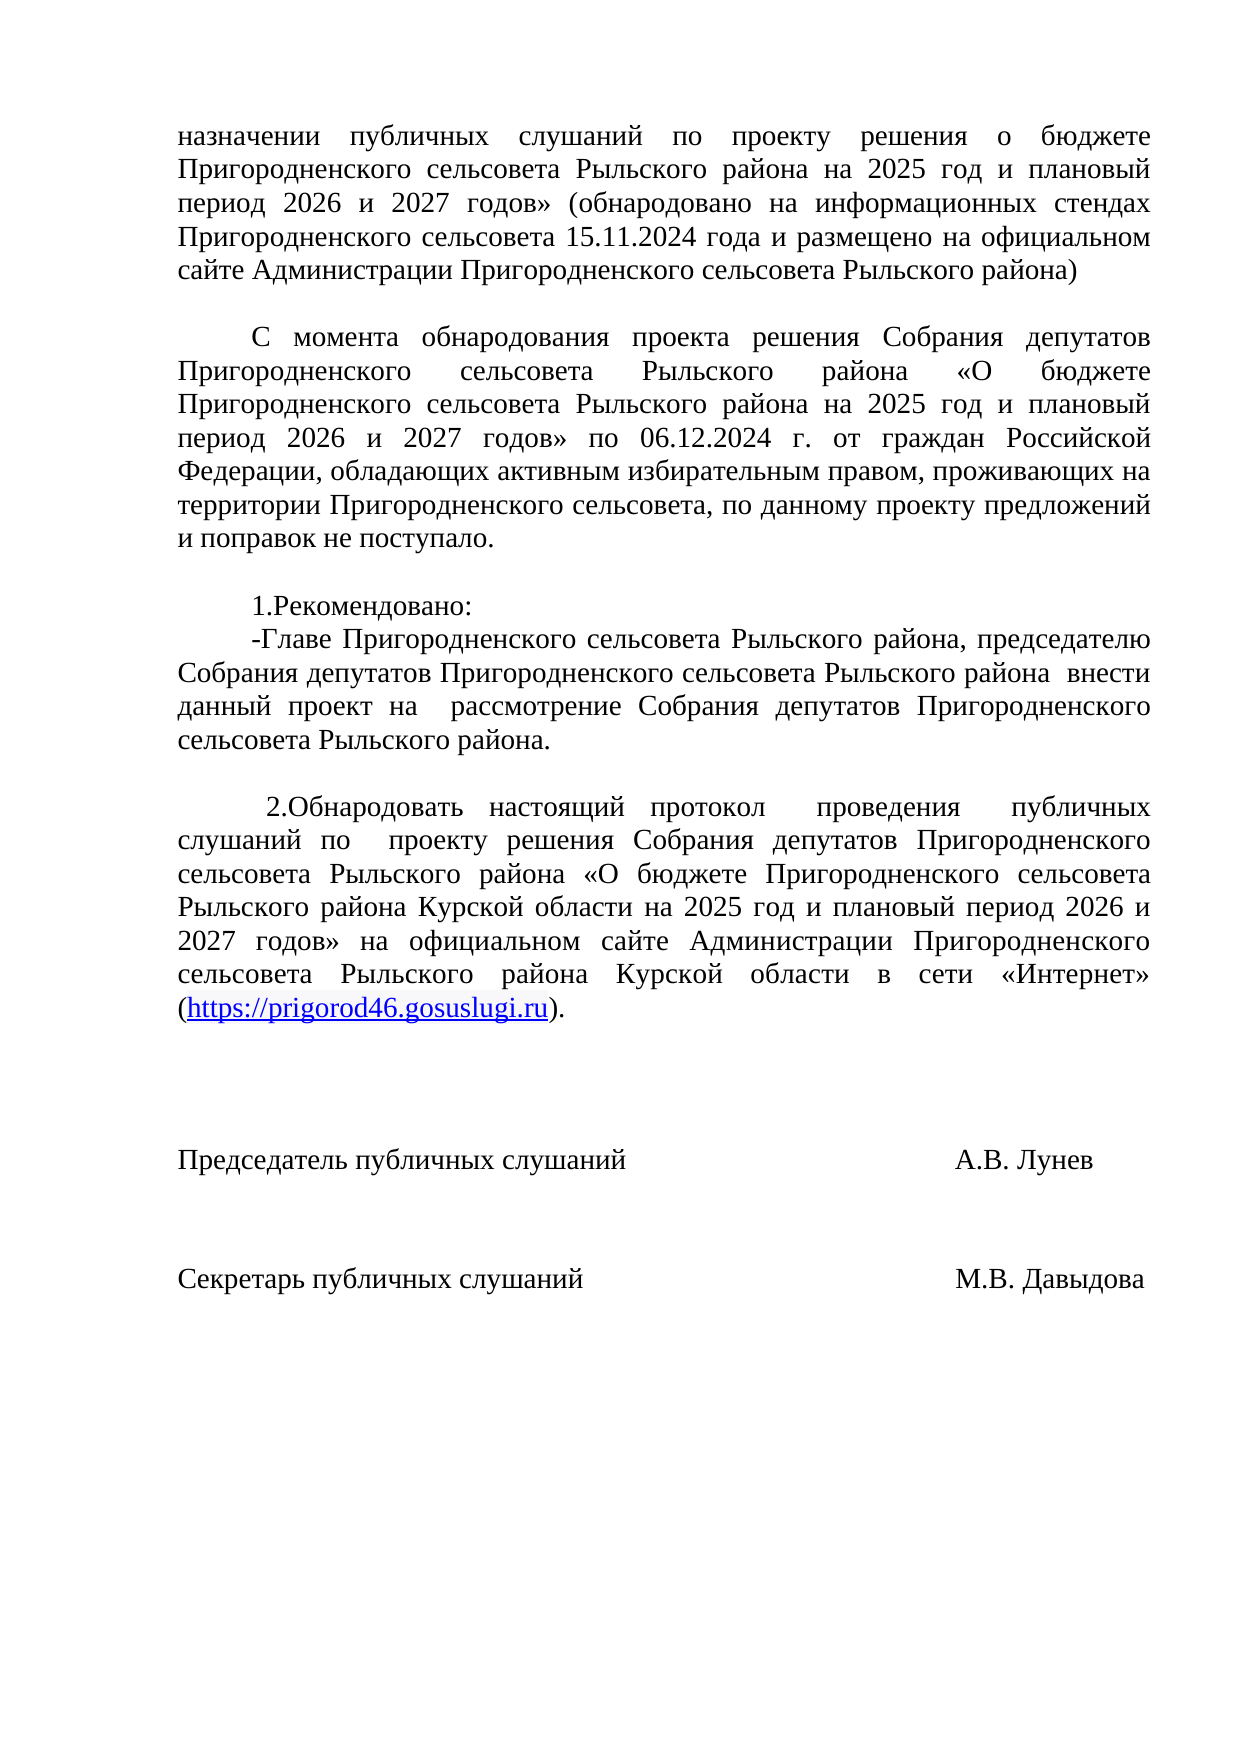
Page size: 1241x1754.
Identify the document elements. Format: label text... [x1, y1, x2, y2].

text Председатель публичных слушаний А.В. Лунев [177, 1142, 1152, 1176]
text Секретарь публичных слушаний М.В. Давыдова [177, 1261, 1152, 1295]
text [177, 118, 1152, 286]
text 2.Обнародовать настоящий протокол проведения публичных слушаний по проекту решения Собрания депутатов Пригородненского сельсовета Рыльского района «О бюджете Пригородненского сельсовета Рыльского района Курской области на 2025 год и плановый период 2026 и 2027 годов» на официальном сайте Администрации Пригородненского сельсовета Рыльского района Курской области в сети «Интернет» (https://prigorod46.gosuslugi.ru). [177, 789, 1152, 1024]
text -Главе Пригородненского сельсовета Рыльского района, председателю Собрания депутатов Пригородненского сельсовета Рыльского района внести данный проект на рассмотрение Собрания депутатов Пригородненского сельсовета Рыльского района. [177, 621, 1152, 755]
text 1.Рекомендовано: [177, 588, 1152, 621]
text С момента обнародования проекта решения Собрания депутатов Пригородненского сельсовета Рыльского района «О бюджете Пригородненского сельсовета Рыльского района на 2025 год и плановый период 2026 и 2027 годов» по 06.12.2024 г. от граждан Российской Федерации, обладающих активным избирательным правом, проживающих на территории Пригородненского сельсовета, по данному проекту предложений и поправок не поступало. [177, 319, 1152, 554]
